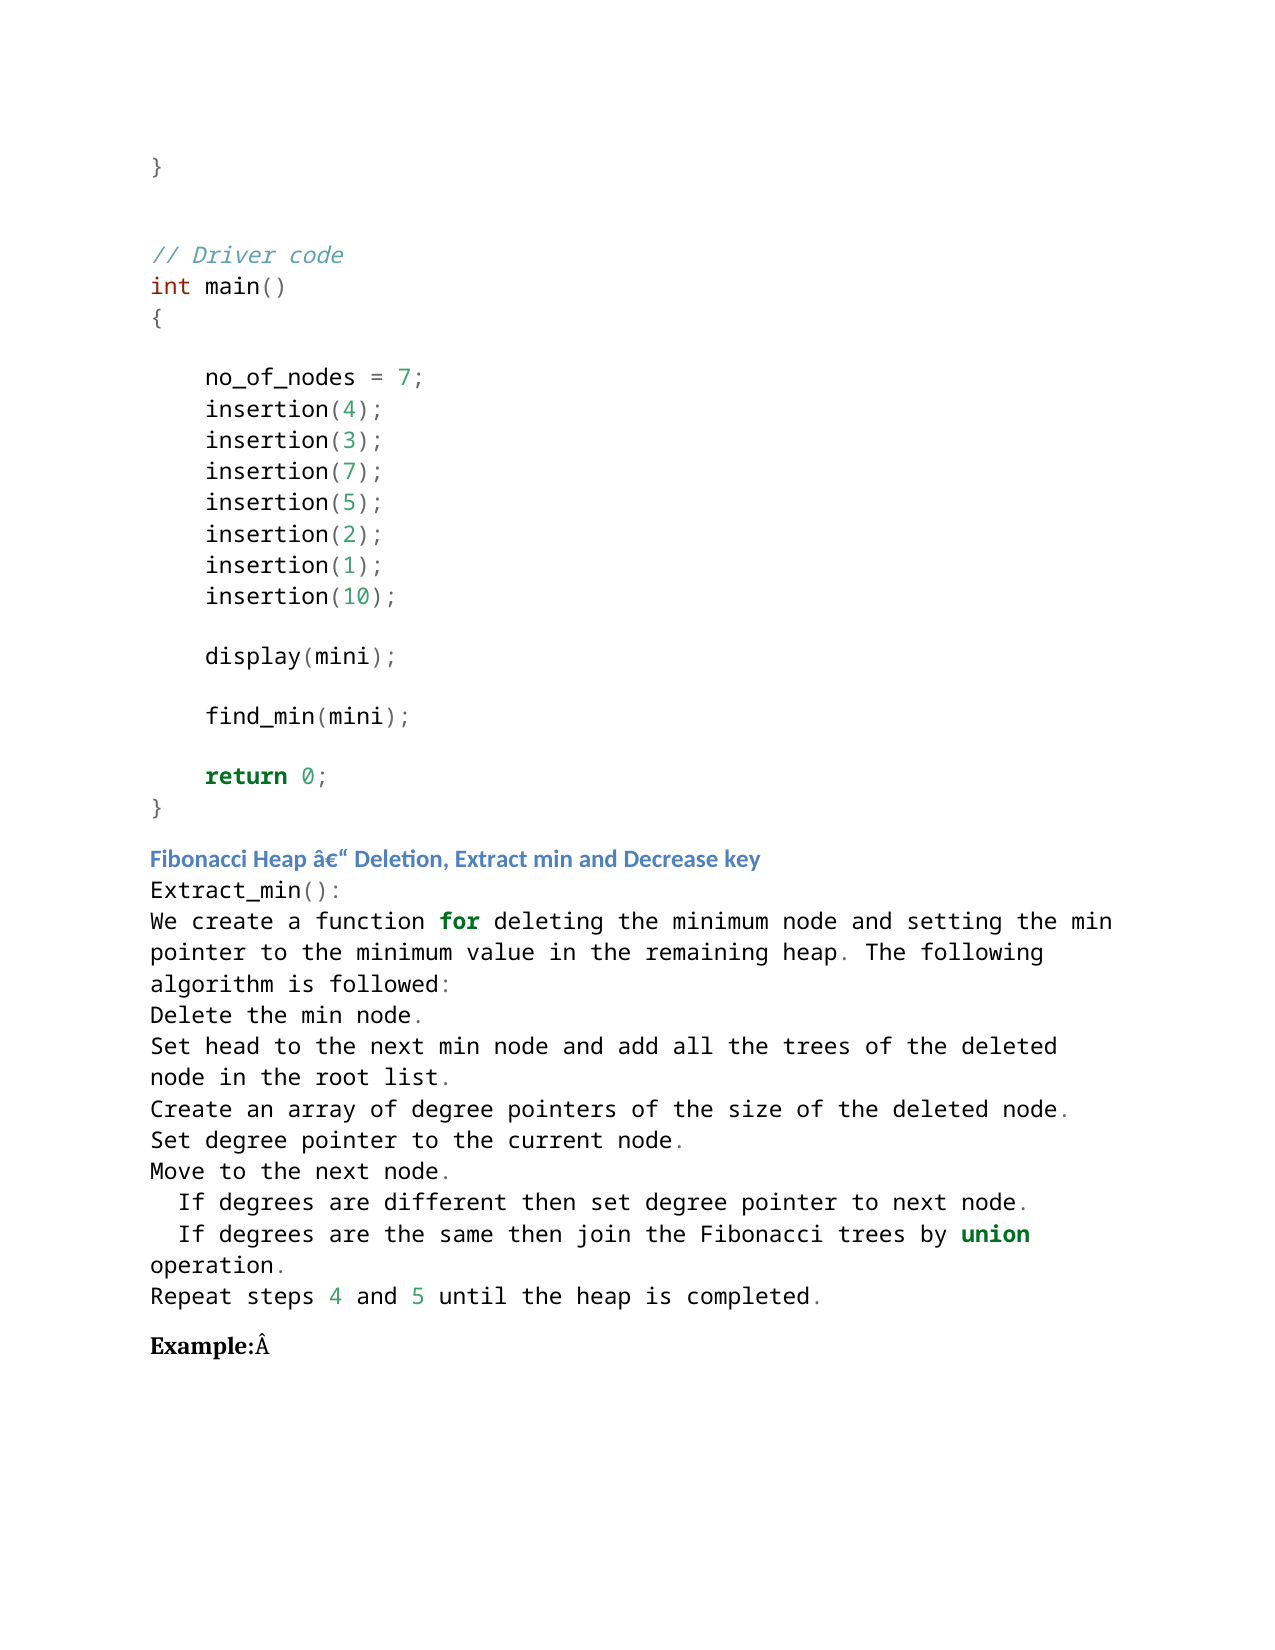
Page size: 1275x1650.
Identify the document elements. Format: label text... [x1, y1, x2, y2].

text Example:Â [150, 1332, 1125, 1361]
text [150, 150, 1125, 822]
text Extract_min(): We create a function for deleting the minimum node and setting the min pointer to the minimum value in the remaining heap. The following algorithm is followed: Delete the min node. Set head to the next min node and add all the trees of the deleted node in the root list. Create an array of degree pointers of the size of the deleted node. Set degree pointer to the current node. Move to the next node. If degrees are different then set degree pointer to next node. If degrees are the same then join the Fibonacci trees by union operation. Repeat steps 4 and 5 until the heap is completed. [150, 874, 1125, 1311]
subtitle Fibonacci Heap â€“ Deletion, Extract min and Decrease key [150, 843, 1125, 874]
